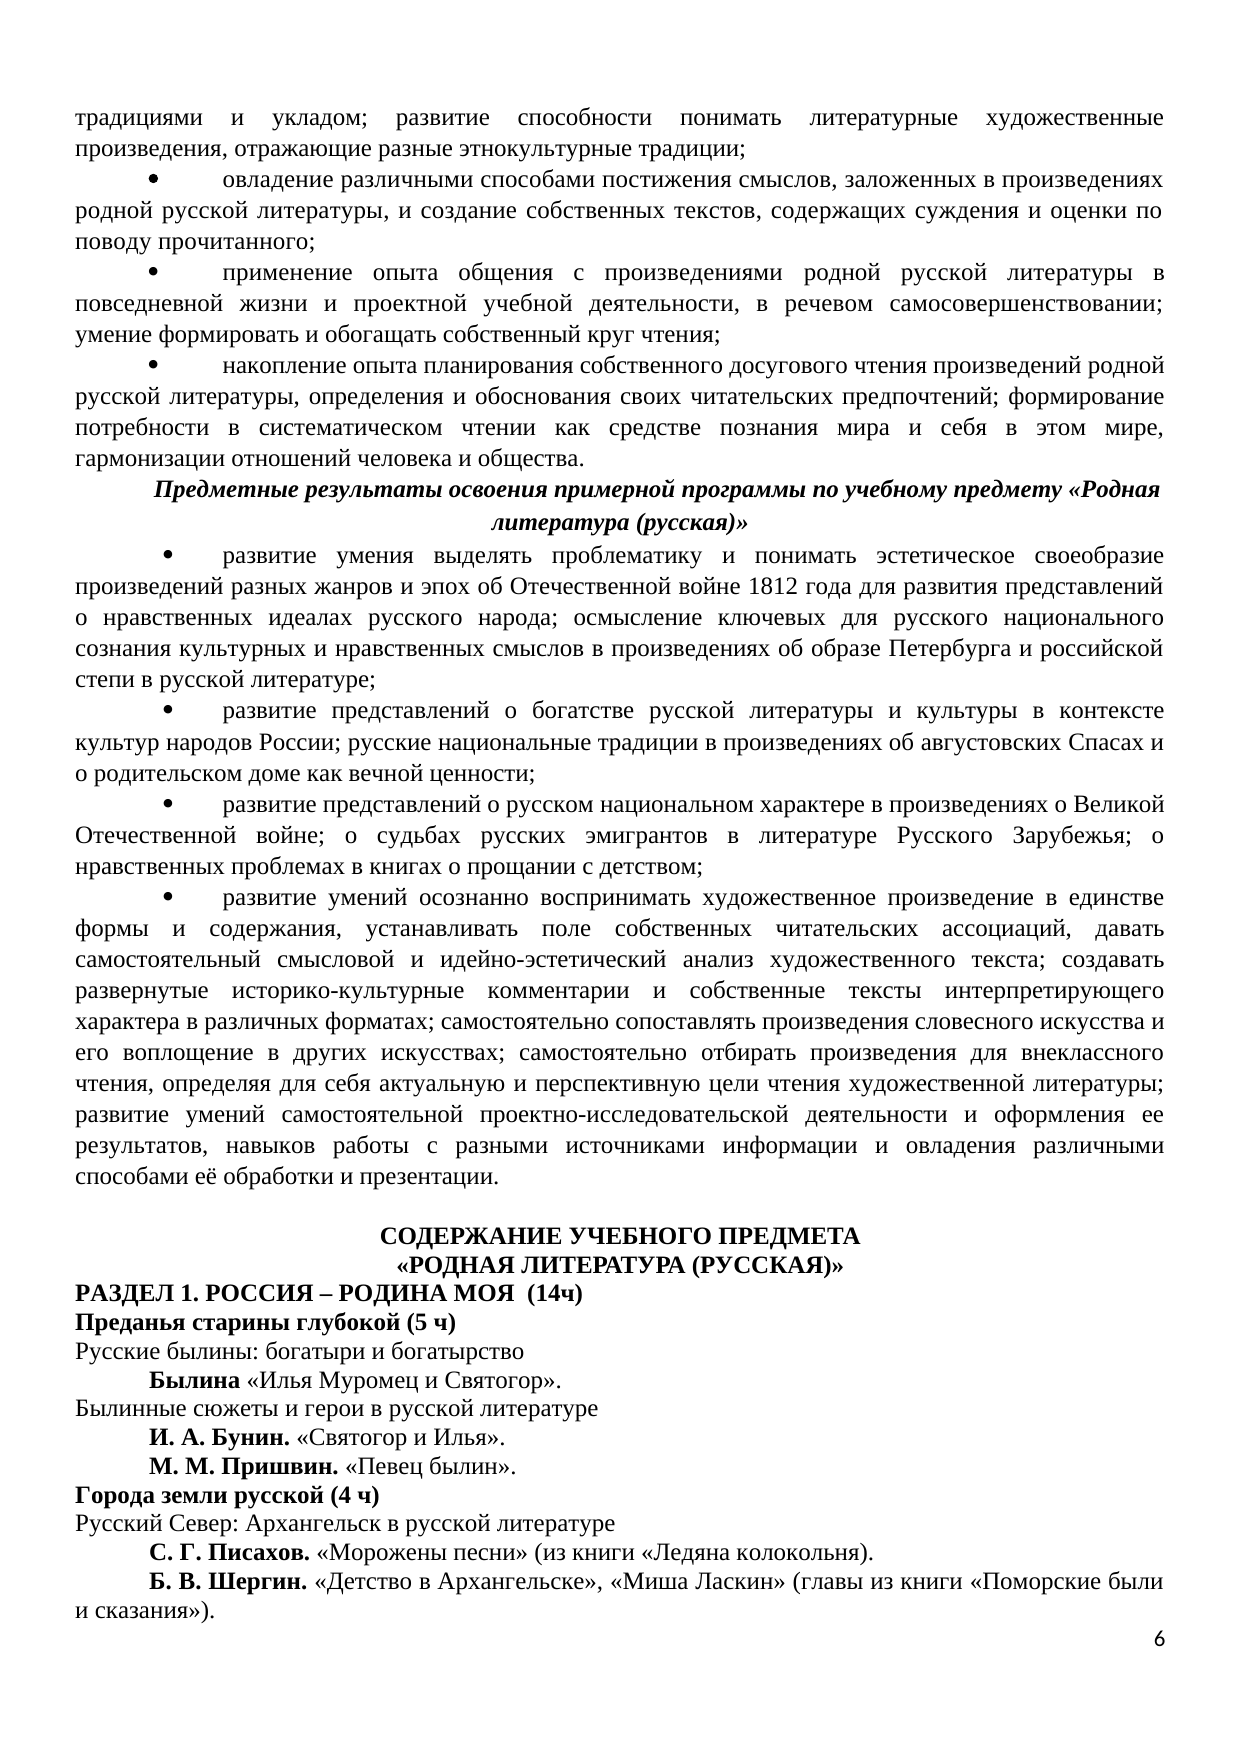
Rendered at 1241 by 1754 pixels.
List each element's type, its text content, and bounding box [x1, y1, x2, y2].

text М. М. Пришвин. «Певец былин». [75, 1451, 1165, 1480]
text Города земли русской (4 ч) [75, 1480, 1165, 1508]
text И. А. Бунин. «Святогор и Илья». [75, 1422, 1165, 1451]
text Былина «Илья Муромец и Святогор». [75, 1365, 1165, 1393]
list развитие умений осознанно воспринимать художественное произведение в единстве формы и содержания, устанавливать поле собственных читательских ассоциаций, давать самостоятельный смысловой и идейно-эстетический анализ художественного текста; создавать развернутые историко-культурные комментарии и собственные тексты интерпретирующего характера в различных форматах; самостоятельно сопоставлять произведения словесного искусства и его воплощение в других искусствах; самостоятельно отбирать произведения для внеклассного чтения, определяя для себя актуальную и перспективную цели чтения художественной литературы; развитие умений самостоятельной проектно-исследовательской деятельности и оформления ее результатов, навыков работы с разными источниками информации и овладения различными способами её обработки и презентации. [75, 882, 1165, 1190]
list применение опыта общения с произведениями родной русской литературы в повседневной жизни и проектной учебной деятельности, в речевом самосовершенствовании; умение формировать и обогащать собственный круг чтения; [75, 257, 1165, 348]
text Б. В. Шергин. «Детство в Архангельске», «Миша Ласкин» (главы из книги «Поморские были и сказания»). [75, 1566, 1165, 1623]
list овладение различными способами постижения смыслов, заложенных в произведениях родной русской литературы, и создание собственных текстов, содержащих суждения и оценки по поводу прочитанного; [75, 164, 1165, 255]
text С. Г. Писахов. «Морожены песни» (из книги «Ледяна колокольня). [75, 1537, 1165, 1566]
list накопление опыта планирования собственного досугового чтения произведений родной русской литературы, определения и обоснования своих читательских предпочтений; формирование потребности в систематическом чтении как средстве познания мира и себя в этом мире, гармонизации отношений человека и общества. [75, 350, 1165, 472]
text Предметные результаты освоения примерной программы по учебному предмету «Родная литература (русская)» [75, 474, 1165, 536]
text «РОДНая литература (Русская)» [75, 1250, 1165, 1278]
list развитие умения выделять проблематику и понимать эстетическое своеобразие произведений разных жанров и эпох об Отечественной войне 1812 года для развития представлений о нравственных идеалах русского народа; осмысление ключевых для русского национального сознания культурных и нравственных смыслов в произведениях об образе Петербурга и российской степи в русской литературе; [75, 540, 1165, 693]
list развитие представлений о богатстве русской литературы и культуры в контексте культур народов России; русские национальные традиции в произведениях об августовских Спасах и о родительском доме как вечной ценности; [75, 696, 1165, 786]
text Преданья старины глубокой (5 ч) [75, 1307, 1165, 1336]
text Былинные сюжеты и герои в русской литературе [75, 1393, 1165, 1422]
text Русские былины: богатыри и богатырство [75, 1336, 1165, 1365]
list развитие представлений о русском национальном характере в произведениях о Великой Отечественной войне; о судьбах русских эмигрантов в литературе Русского Зарубежья; о нравственных проблемах в книгах о прощании с детством; [75, 789, 1165, 879]
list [75, 102, 1165, 162]
text Русский Север: Архангельск в русской литературе [75, 1508, 1165, 1537]
text РАЗДЕЛ 1. РОССИЯ – РОДИНА МОЯ (14ч) [75, 1278, 1165, 1307]
text Содержание учебного предмета [75, 1221, 1165, 1250]
